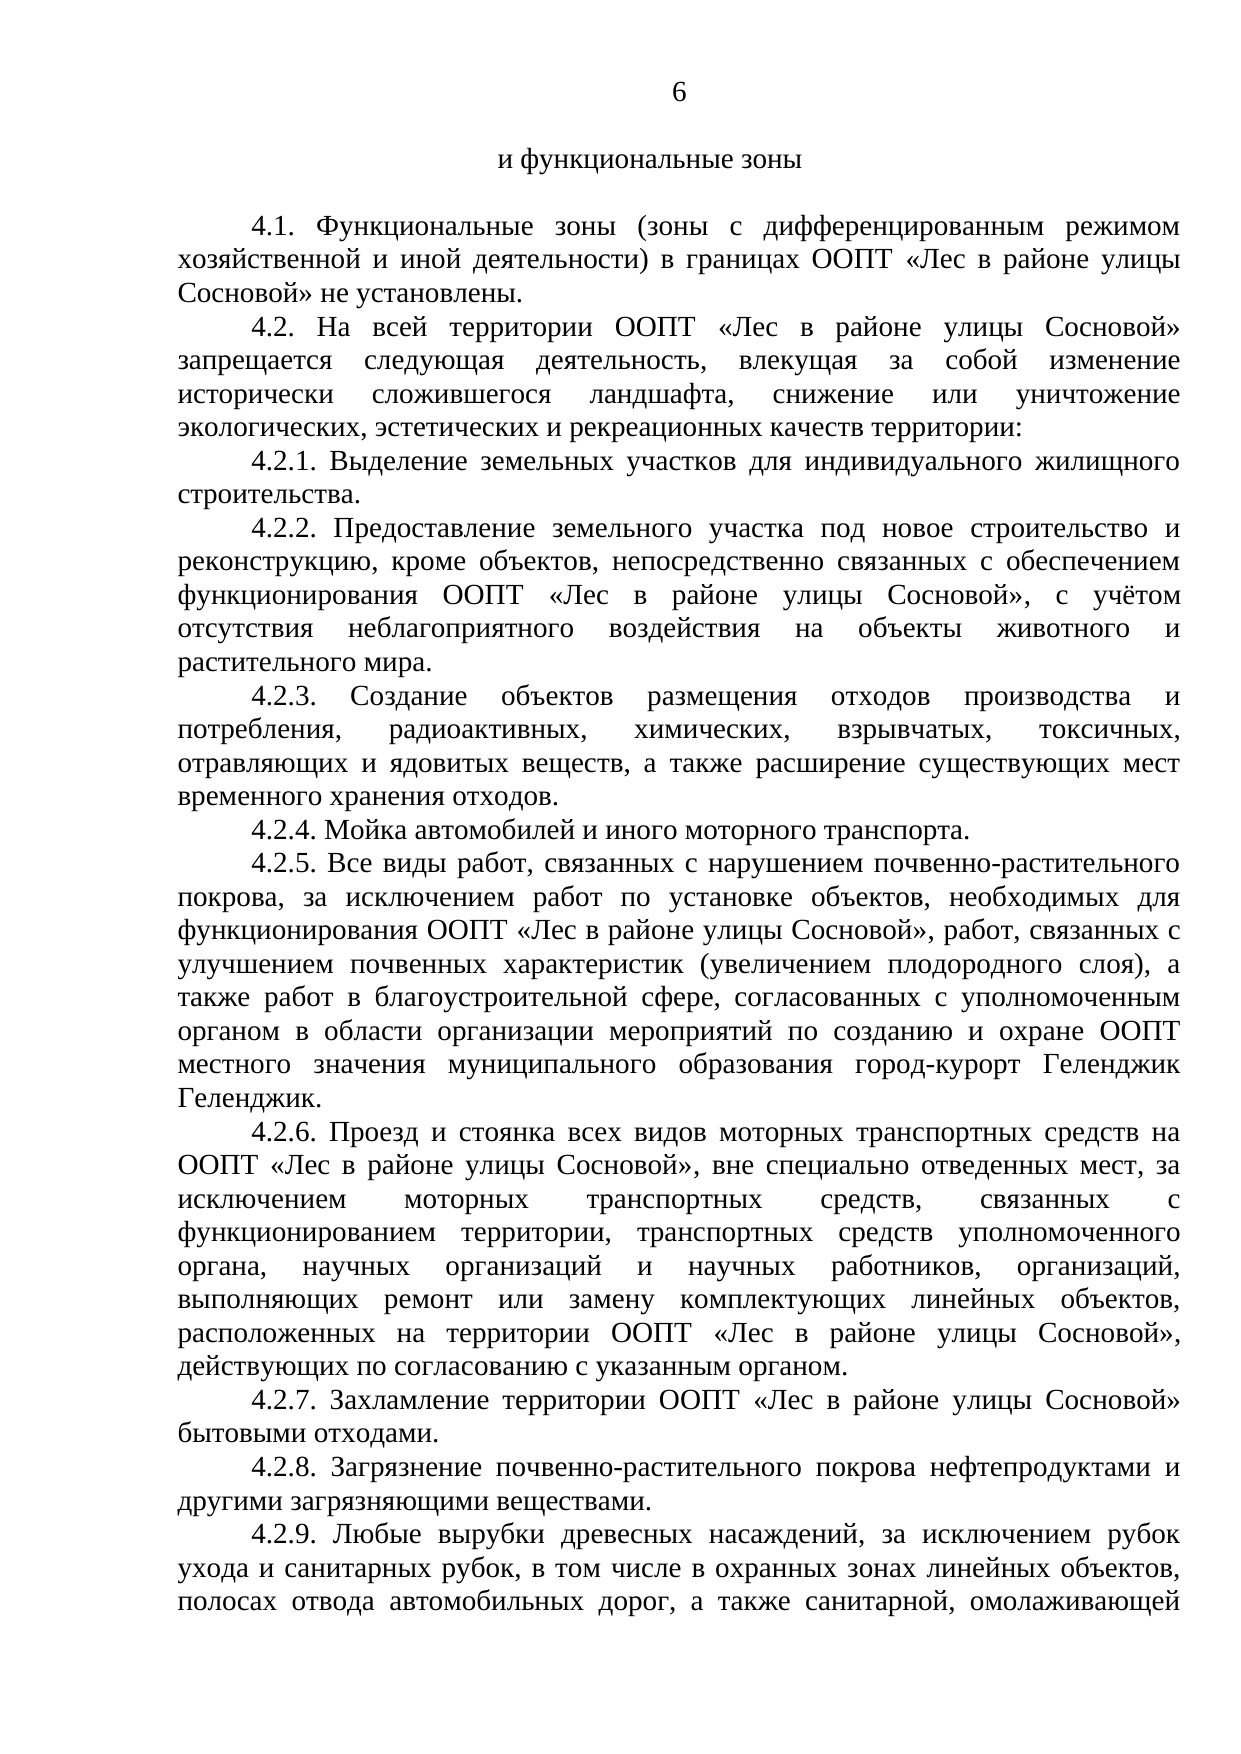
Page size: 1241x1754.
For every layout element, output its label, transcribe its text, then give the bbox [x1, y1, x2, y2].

text 4.2.7. Захламление территории ООПТ «Лес в районе улицы Сосновой» бытовыми отходами. [177, 1382, 1181, 1449]
text 4.2. На всей территории ООПТ «Лес в районе улицы Сосновой» запрещается следующая деятельность, влекущая за собой изменение исторически сложившегося ландшафта, снижение или уничтожение экологических, эстетических и рекреационных качеств территории: [177, 309, 1181, 443]
text 4.2.5. Все виды работ, связанных с нарушением почвенно-растительного покрова, за исключением работ по установке объектов, необходимых для функционирования ООПТ «Лес в районе улицы Сосновой», работ, связанных с улучшением почвенных характеристик (увеличением плодородного слоя), а также работ в благоустроительной сфере, согласованных с уполномоченным органом в области организации мероприятий по созданию и охране ООПТ местного значения муниципального образования город-курорт Геленджик Геленджик. [177, 845, 1181, 1114]
text 4.2.4. Мойка автомобилей и иного моторного транспорта. [177, 812, 1181, 845]
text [177, 1516, 1181, 1617]
text 4.2.3. Создание объектов размещения отходов производства и потребления, радиоактивных, химических, взрывчатых, токсичных, отравляющих и ядовитых веществ, а также расширение существующих мест временного хранения отходов. [177, 678, 1181, 812]
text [236, 141, 1063, 174]
text 4.1. Функциональные зоны (зоны с дифференцированным режимом хозяйственной и иной деятельности) в границах ООПТ «Лес в районе улицы Сосновой» не установлены. [177, 208, 1181, 309]
text 4.2.6. Проезд и стоянка всех видов моторных транспортных средств на ООПТ «Лес в районе улицы Сосновой», вне специально отведенных мест, за исключением моторных транспортных средств, связанных с функционированием территории, транспортных средств уполномоченного органа, научных организаций и научных работников, организаций, выполняющих ремонт или замену комплектующих линейных объектов, расположенных на территории ООПТ «Лес в районе улицы Сосновой», действующих по согласованию с указанным органом. [177, 1114, 1181, 1382]
text 4.2.1. Выделение земельных участков для индивидуального жилищного строительства. [177, 443, 1181, 510]
text 4.2.8. Загрязнение почвенно-растительного покрова нефтепродуктами и другими загрязняющими веществами. [177, 1449, 1181, 1516]
text 4.2.2. Предоставление земельного участка под новое строительство и реконструкцию, кроме объектов, непосредственно связанных с обеспечением функционирования ООПТ «Лес в районе улицы Сосновой», с учётом отсутствия неблагоприятного воздействия на объекты животного и растительного мира. [177, 510, 1181, 678]
